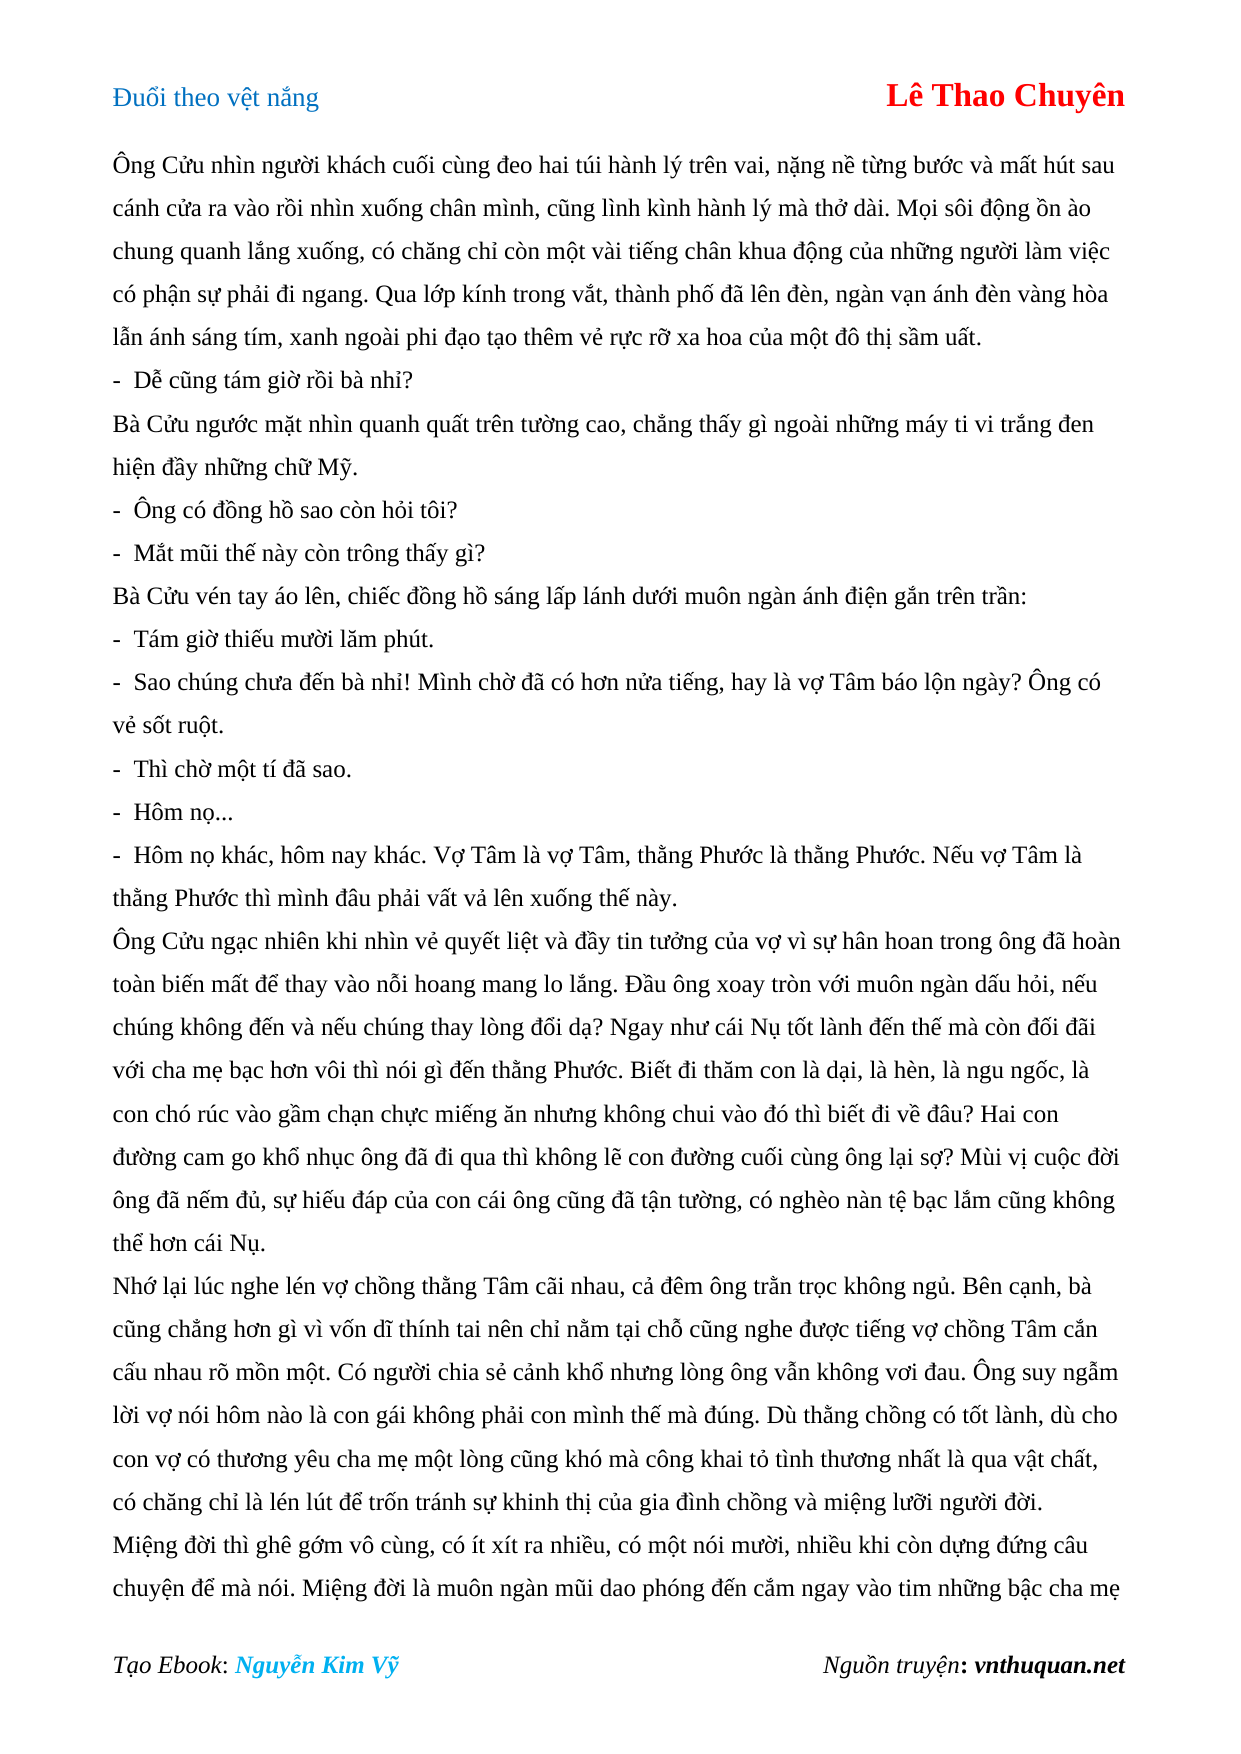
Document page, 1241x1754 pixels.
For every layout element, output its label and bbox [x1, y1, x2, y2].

text [112, 150, 1128, 1602]
